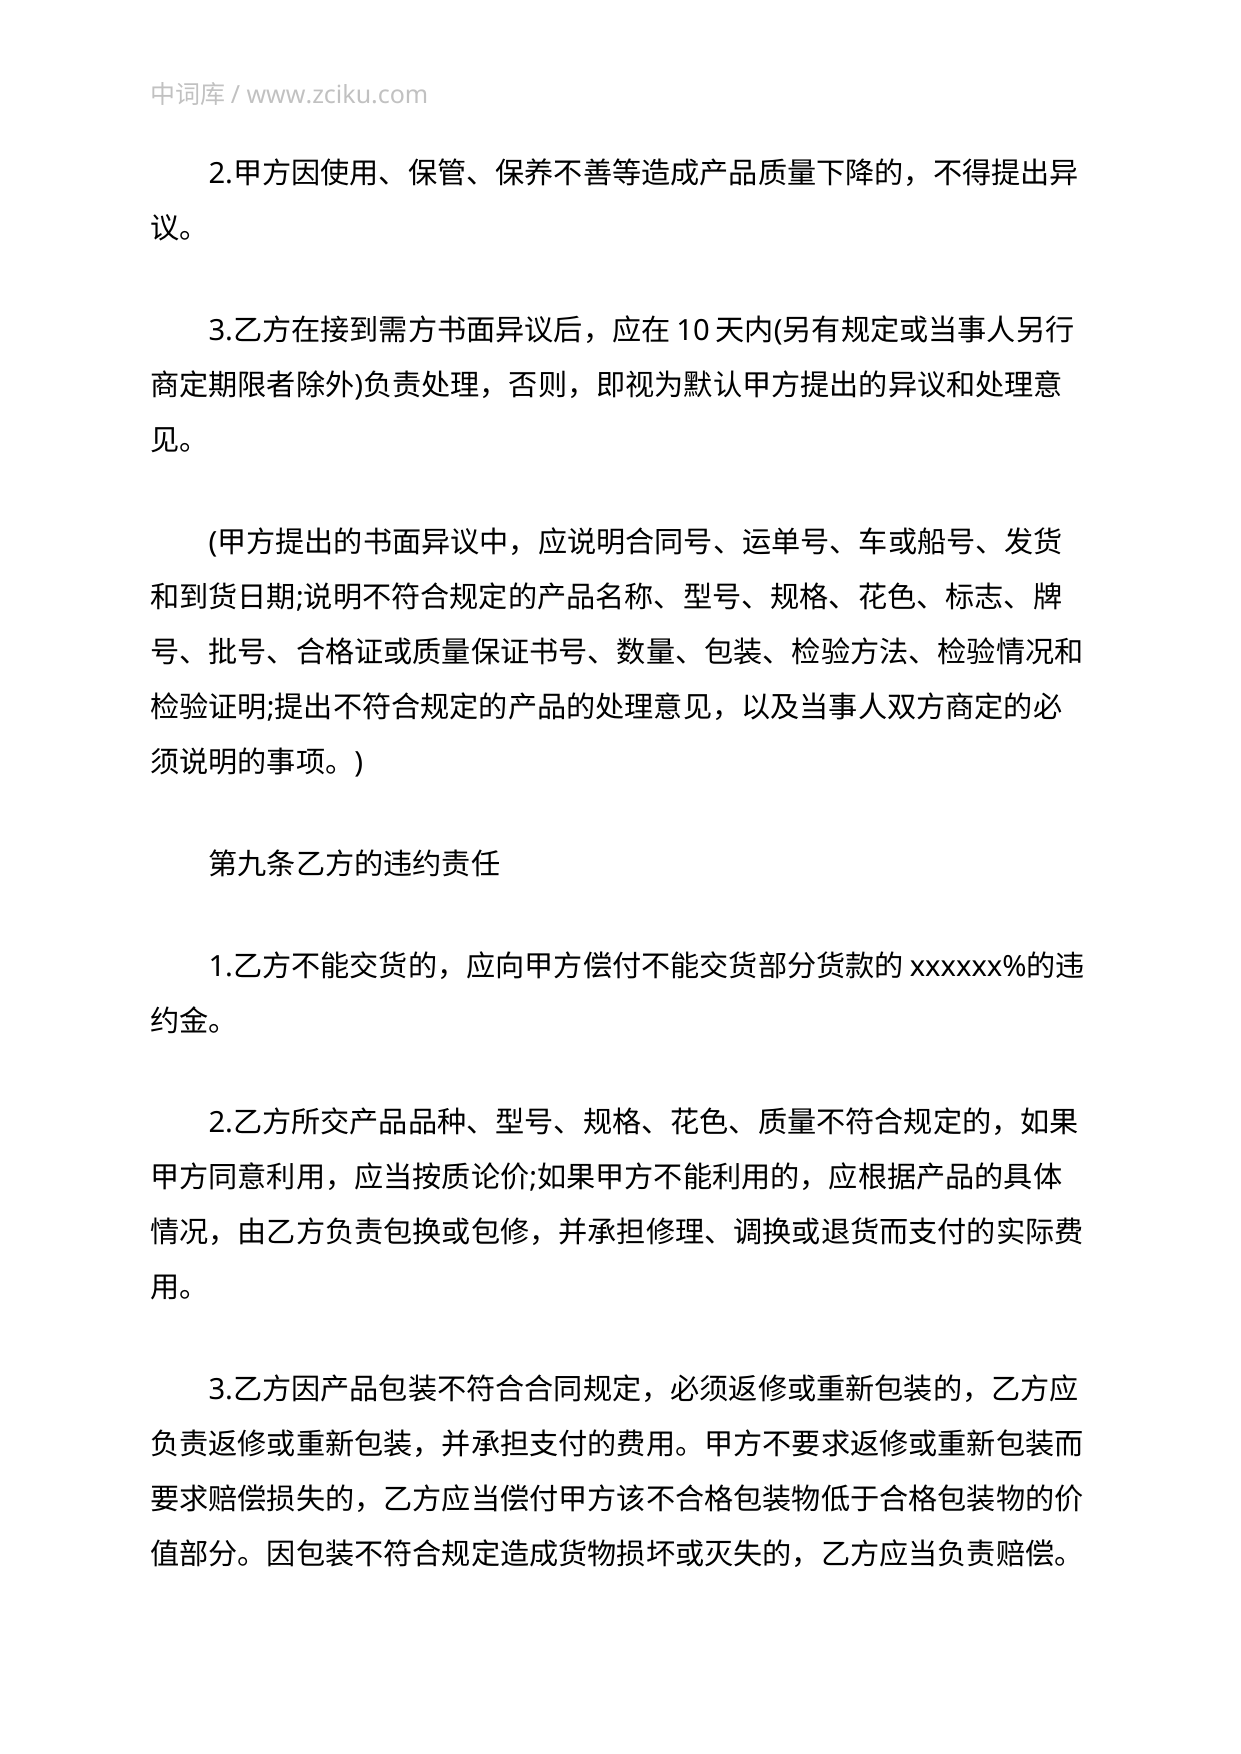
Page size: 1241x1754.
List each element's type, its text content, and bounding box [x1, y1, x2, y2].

text (甲方提出的书面异议中，应说明合同号、运单号、车或船号、发货和到货日期;说明不符合规定的产品名称、型号、规格、花色、标志、牌号、批号、合格证或质量保证书号、数量、包装、检验方法、检验情况和检验证明;提出不符合规定的产品的处理意见，以及当事人双方商定的必须说明的事项。) [150, 518, 1090, 781]
text 3.乙方因产品包装不符合合同规定，必须返修或重新包装的，乙方应负责返修或重新包装，并承担支付的费用。甲方不要求返修或重新包装而要求赔偿损失的，乙方应当偿付甲方该不合格包装物低于合格包装物的价值部分。因包装不符合规定造成货物损坏或灭失的，乙方应当负责赔偿。 [150, 1366, 1090, 1573]
text 3.乙方在接到需方书面异议后，应在10天内(另有规定或当事人另行商定期限者除外)负责处理，否则，即视为默认甲方提出的异议和处理意见。 [150, 307, 1090, 459]
text 第九条乙方的违约责任 [150, 840, 1090, 883]
text 1.乙方不能交货的，应向甲方偿付不能交货部分货款的xxxxxx%的违约金。 [150, 942, 1090, 1039]
text 2.甲方因使用、保管、保养不善等造成产品质量下降的，不得提出异议。 [150, 150, 1090, 247]
text 2.乙方所交产品品种、型号、规格、花色、质量不符合规定的，如果甲方同意利用，应当按质论价;如果甲方不能利用的，应根据产品的具体情况，由乙方负责包换或包修，并承担修理、调换或退货而支付的实际费用。 [150, 1099, 1090, 1306]
